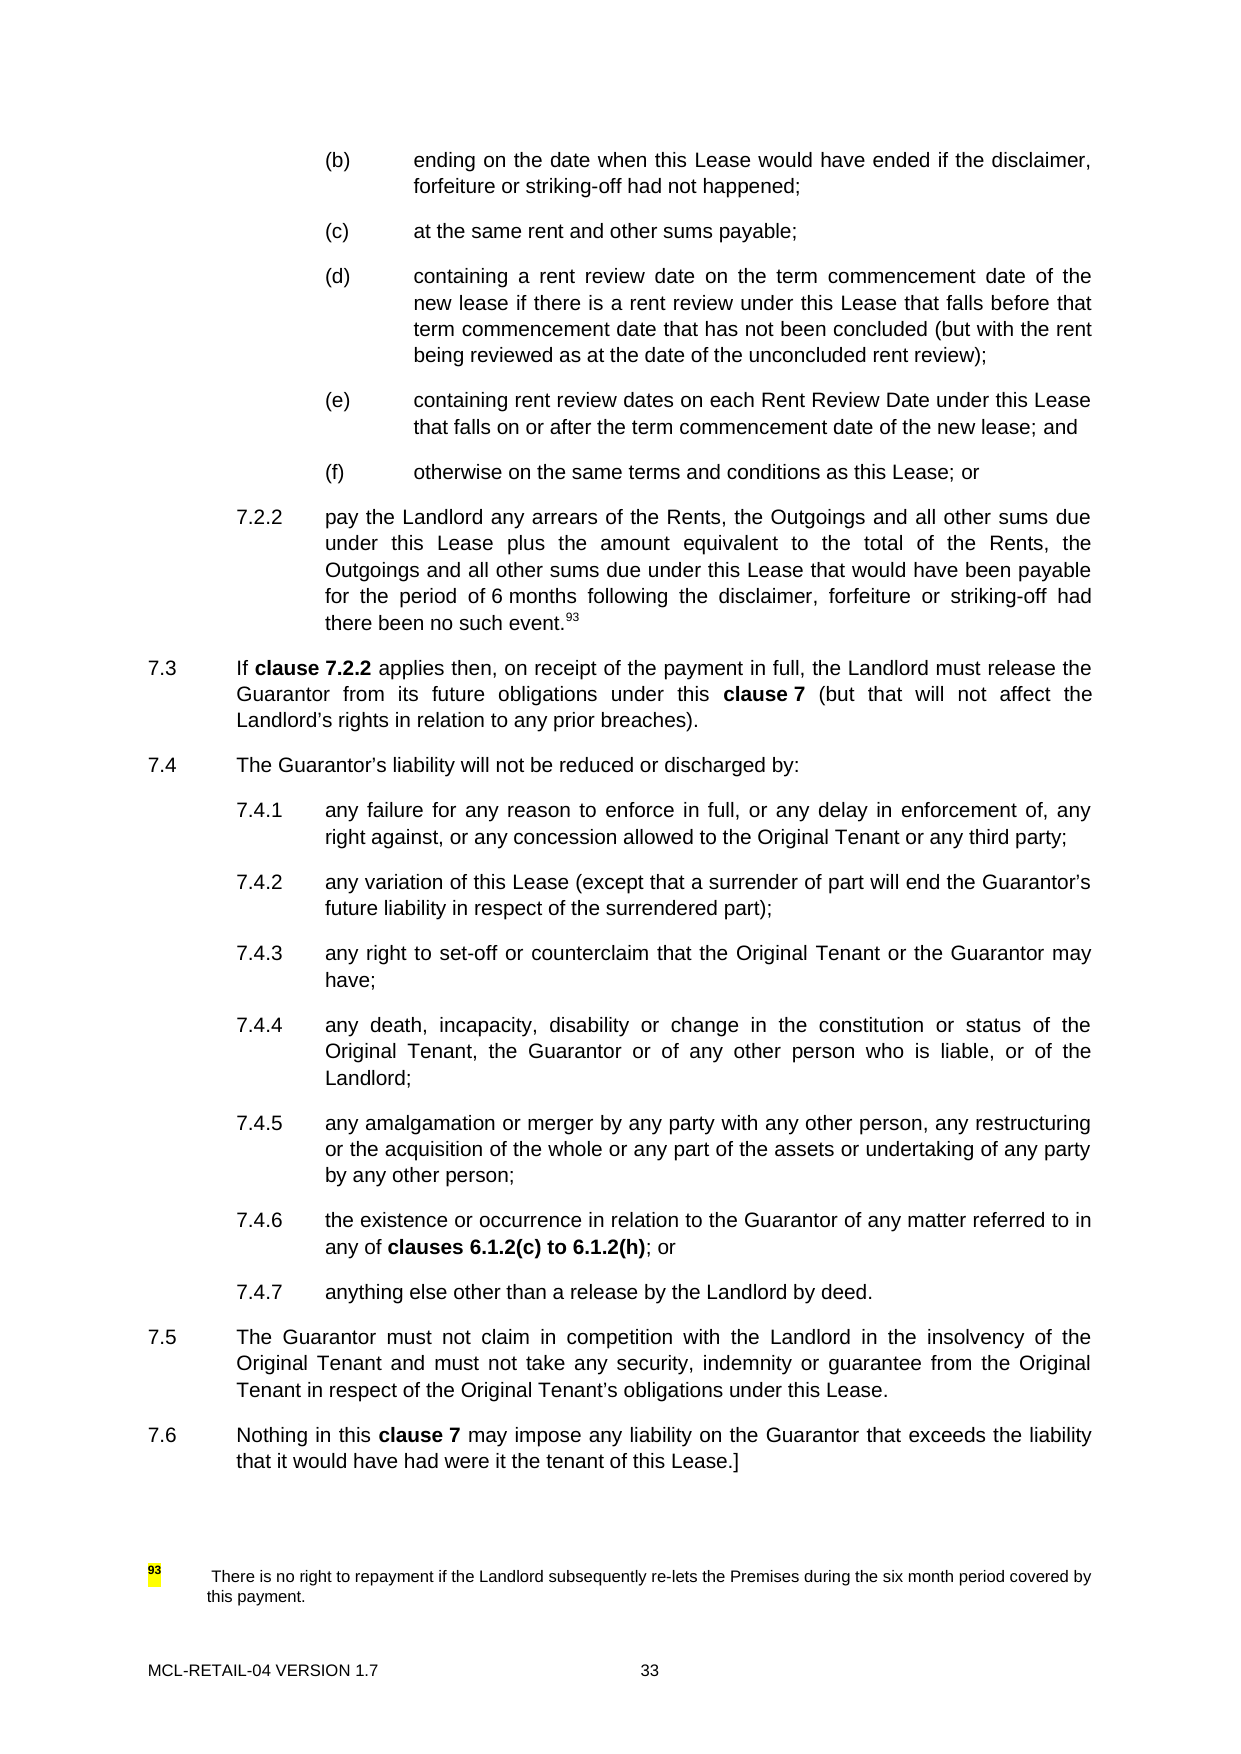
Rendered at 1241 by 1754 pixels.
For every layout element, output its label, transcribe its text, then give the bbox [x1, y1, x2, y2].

subtitle containing a rent review date on the term commencement date of the new lease if there is a rent review under this Lease that falls before that term commencement date that has not been concluded (but with the rent being reviewed as at the date of the unconcluded rent review); [325, 264, 1093, 367]
subtitle any variation of this Lease (except that a surrender of part will end the Guarantor’s future liability in respect of the surrendered part); [236, 870, 1093, 920]
subtitle pay the Landlord any arrears of the Rents, the Outgoings and all other sums due under this Lease plus the amount equivalent to the total of the Rents, the Outgoings and all other sums due under this Lease that would have been payable for the period of 6 months following the disclaimer, forfeiture or striking-off had there been no such event. [236, 505, 1093, 634]
subtitle any right to set-off or counterclaim that the Original Tenant or the Guarantor may have; [236, 941, 1093, 992]
subtitle otherwise on the same terms and conditions as this Lease; or [325, 460, 1093, 484]
subtitle containing rent review dates on each Rent Review Date under this Lease that falls on or after the term commencement date of the new lease; and [325, 388, 1093, 439]
subtitle the existence or occurrence in relation to the Guarantor of any matter referred to in any of clauses 6.1.2(c) to 6.1.2(h); or [236, 1208, 1093, 1259]
subtitle at the same rent and other sums payable; [325, 219, 1093, 243]
subtitle any death, incapacity, disability or change in the constitution or status of the Original Tenant, the Guarantor or of any other person who is liable, or of the Landlord; [236, 1013, 1093, 1089]
subtitle ending on the date when this Lease would have ended if the disclaimer, forfeiture or striking-off had not happened; [325, 148, 1093, 198]
subtitle If clause 7.2.2 applies then, on receipt of the payment in full, the Landlord must release the Guarantor from its future obligations under this clause 7 (but that will not affect the Landlord’s rights in relation to any prior breaches). [148, 655, 1093, 732]
subtitle anything else other than a release by the Landlord by deed. [236, 1280, 1093, 1304]
subtitle The Guarantor must not claim in competition with the Landlord in the insolvency of the Original Tenant and must not take any security, indemnity or guarantee from the Original Tenant in respect of the Original Tenant’s obligations under this Lease. [148, 1325, 1093, 1402]
subtitle The Guarantor’s liability will not be reduced or discharged by: [148, 753, 1093, 777]
subtitle any amalgamation or merger by any party with any other person, any restructuring or the acquisition of the whole or any part of the assets or undertaking of any party by any other person; [236, 1111, 1093, 1187]
subtitle Nothing in this clause 7 may impose any liability on the Guarantor that exceeds the liability that it would have had were it the tenant of this Lease.] [148, 1423, 1093, 1473]
subtitle any failure for any reason to enforce in full, or any delay in enforcement of, any right against, or any concession allowed to the Original Tenant or any third party; [236, 798, 1093, 849]
